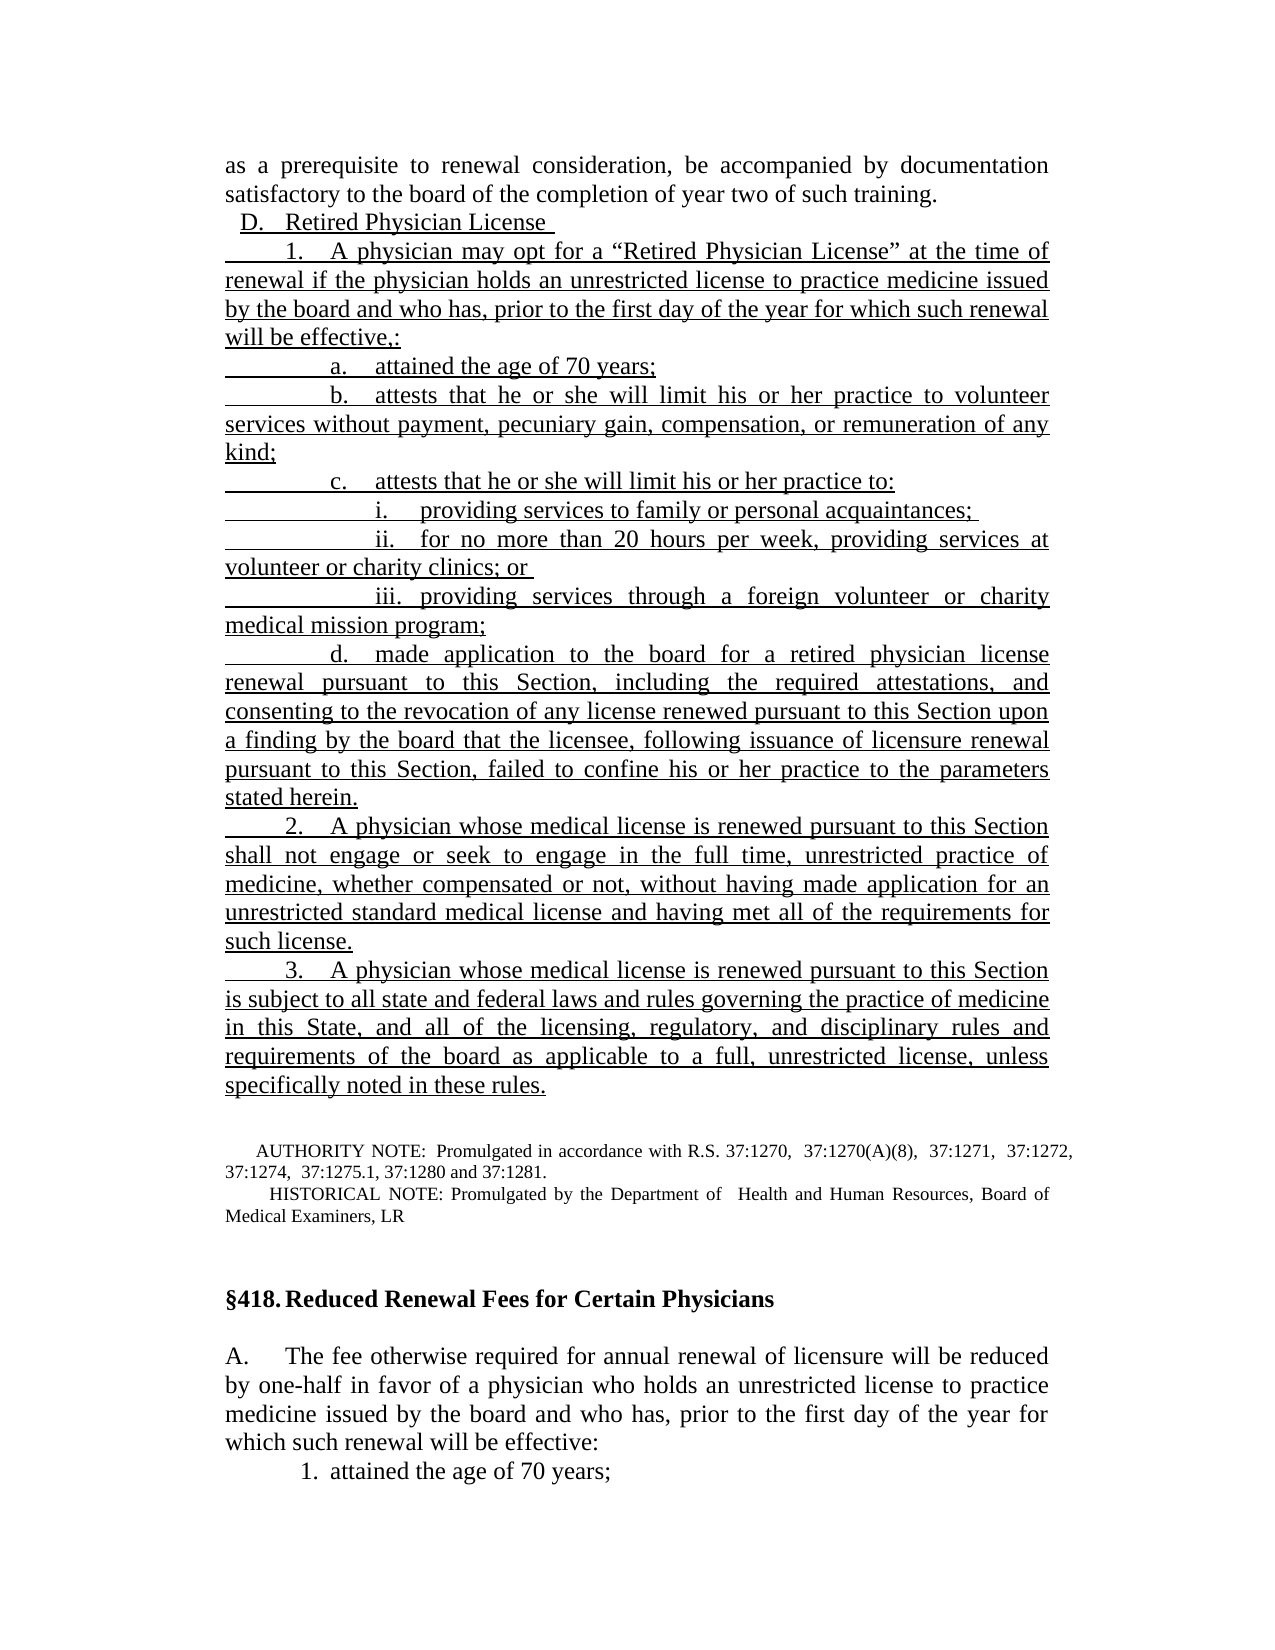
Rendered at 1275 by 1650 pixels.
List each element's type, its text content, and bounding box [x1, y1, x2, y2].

list 3. A physician whose medical license is renewed pursuant to this Section is subject to all state and federal laws and rules governing the practice of medicine in this State, and all of the licensing, regulatory, and disciplinary rules and requirements of the board as applicable to a full, unrestricted license, unless specifically noted in these rules. [225, 1010, 1050, 1037]
list 3. A physician whose medical license is renewed pursuant to this Section is subject to all state and federal laws and rules governing the practice of medicine in this State, and all of the licensing, regulatory, and disciplinary rules and requirements of the board as applicable to a full, unrestricted license, unless specifically noted in these rules. [225, 1039, 1050, 1099]
list HISTORICAL NOTE: Promulgated by the Department of Health and Human Resources, Board of Medical Examiners, LR [225, 1183, 1050, 1226]
list iii. providing services through a foreign volunteer or charity medical mission program; [225, 608, 1050, 639]
text AUTHORITY NOTE: Promulgated in accordance with R.S. 37:1270, 37:1270(A)(8), 37:1271, 37:1272, 37:1274, 37:1275.1, 37:1280 and 37:1281. [225, 1140, 1073, 1183]
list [225, 150, 1050, 207]
text A. The fee otherwise required for annual renewal of licensure will be reduced by one-half in favor of a physician who holds an unrestricted license to practice medicine issued by the board and who has, prior to the first day of the year for which such renewal will be effective: [225, 1341, 1050, 1456]
list 1. A physician may opt for a “Retired Physician License” at the time of renewal if the physician holds an unrestricted license to practice medicine issued by the board and who has, prior to the first day of the year for which such renewal will be effective,: [225, 236, 1050, 261]
list 2. A physician whose medical license is renewed pursuant to this Section shall not engage or seek to engage in the full time, unrestricted practice of medicine, whether compensated or not, without having made application for an unrestricted standard medical license and having met all of the requirements for such license. [225, 924, 1050, 955]
list d. made application to the board for a retired physician license renewal pursuant to this Section, including the required attestations, and consenting to the revocation of any license renewed pursuant to this Section upon a finding by the board that the licensee, following issuance of licensure renewal pursuant to this Section, failed to confine his or her practice to the parameters stated herein. [225, 780, 1050, 811]
text 1. attained the age of 70 years; [225, 1456, 1050, 1485]
list c. attests that he or she will limit his or her practice to: [225, 466, 1050, 495]
list b. attests that he or she will limit his or her practice to volunteer services without payment, pecuniary gain, compensation, or remuneration of any kind; [225, 406, 1050, 434]
list 1. A physician may opt for a “Retired Physician License” at the time of renewal if the physician holds an unrestricted license to practice medicine issued by the board and who has, prior to the first day of the year for which such renewal will be effective,: [225, 263, 1050, 290]
list 2. A physician whose medical license is renewed pursuant to this Section shall not engage or seek to engage in the full time, unrestricted practice of medicine, whether compensated or not, without having made application for an unrestricted standard medical license and having met all of the requirements for such license. [225, 895, 1050, 922]
list 3. A physician whose medical license is renewed pursuant to this Section is subject to all state and federal laws and rules governing the practice of medicine in this State, and all of the licensing, regulatory, and disciplinary rules and requirements of the board as applicable to a full, unrestricted license, unless specifically noted in these rules. [225, 955, 1050, 1009]
list d. made application to the board for a retired physician license renewal pursuant to this Section, including the required attestations, and consenting to the revocation of any license renewed pursuant to this Section upon a finding by the board that the licensee, following issuance of licensure renewal pursuant to this Section, failed to confine his or her practice to the parameters stated herein. [225, 694, 1050, 750]
list ii. for no more than 20 hours per week, providing services at volunteer or charity clinics; or [225, 524, 1050, 581]
text §418. Reduced Renewal Fees for Certain Physicians [225, 1284, 1050, 1312]
list b. attests that he or she will limit his or her practice to volunteer services without payment, pecuniary gain, compensation, or remuneration of any kind; [225, 435, 1050, 466]
list 1. A physician may opt for a “Retired Physician License” at the time of renewal if the physician holds an unrestricted license to practice medicine issued by the board and who has, prior to the first day of the year for which such renewal will be effective,: [225, 291, 1050, 351]
list b. attests that he or she will limit his or her practice to volunteer services without payment, pecuniary gain, compensation, or remuneration of any kind; [225, 380, 1050, 405]
list D. Retired Physician License [225, 207, 1050, 236]
list 2. A physician whose medical license is renewed pursuant to this Section shall not engage or seek to engage in the full time, unrestricted practice of medicine, whether compensated or not, without having made application for an unrestricted standard medical license and having met all of the requirements for such license. [225, 811, 1050, 894]
list i. providing services to family or personal acquaintances; [225, 495, 1050, 524]
list a. attained the age of 70 years; [225, 351, 1050, 380]
list iii. providing services through a foreign volunteer or charity medical mission program; [225, 581, 1050, 606]
